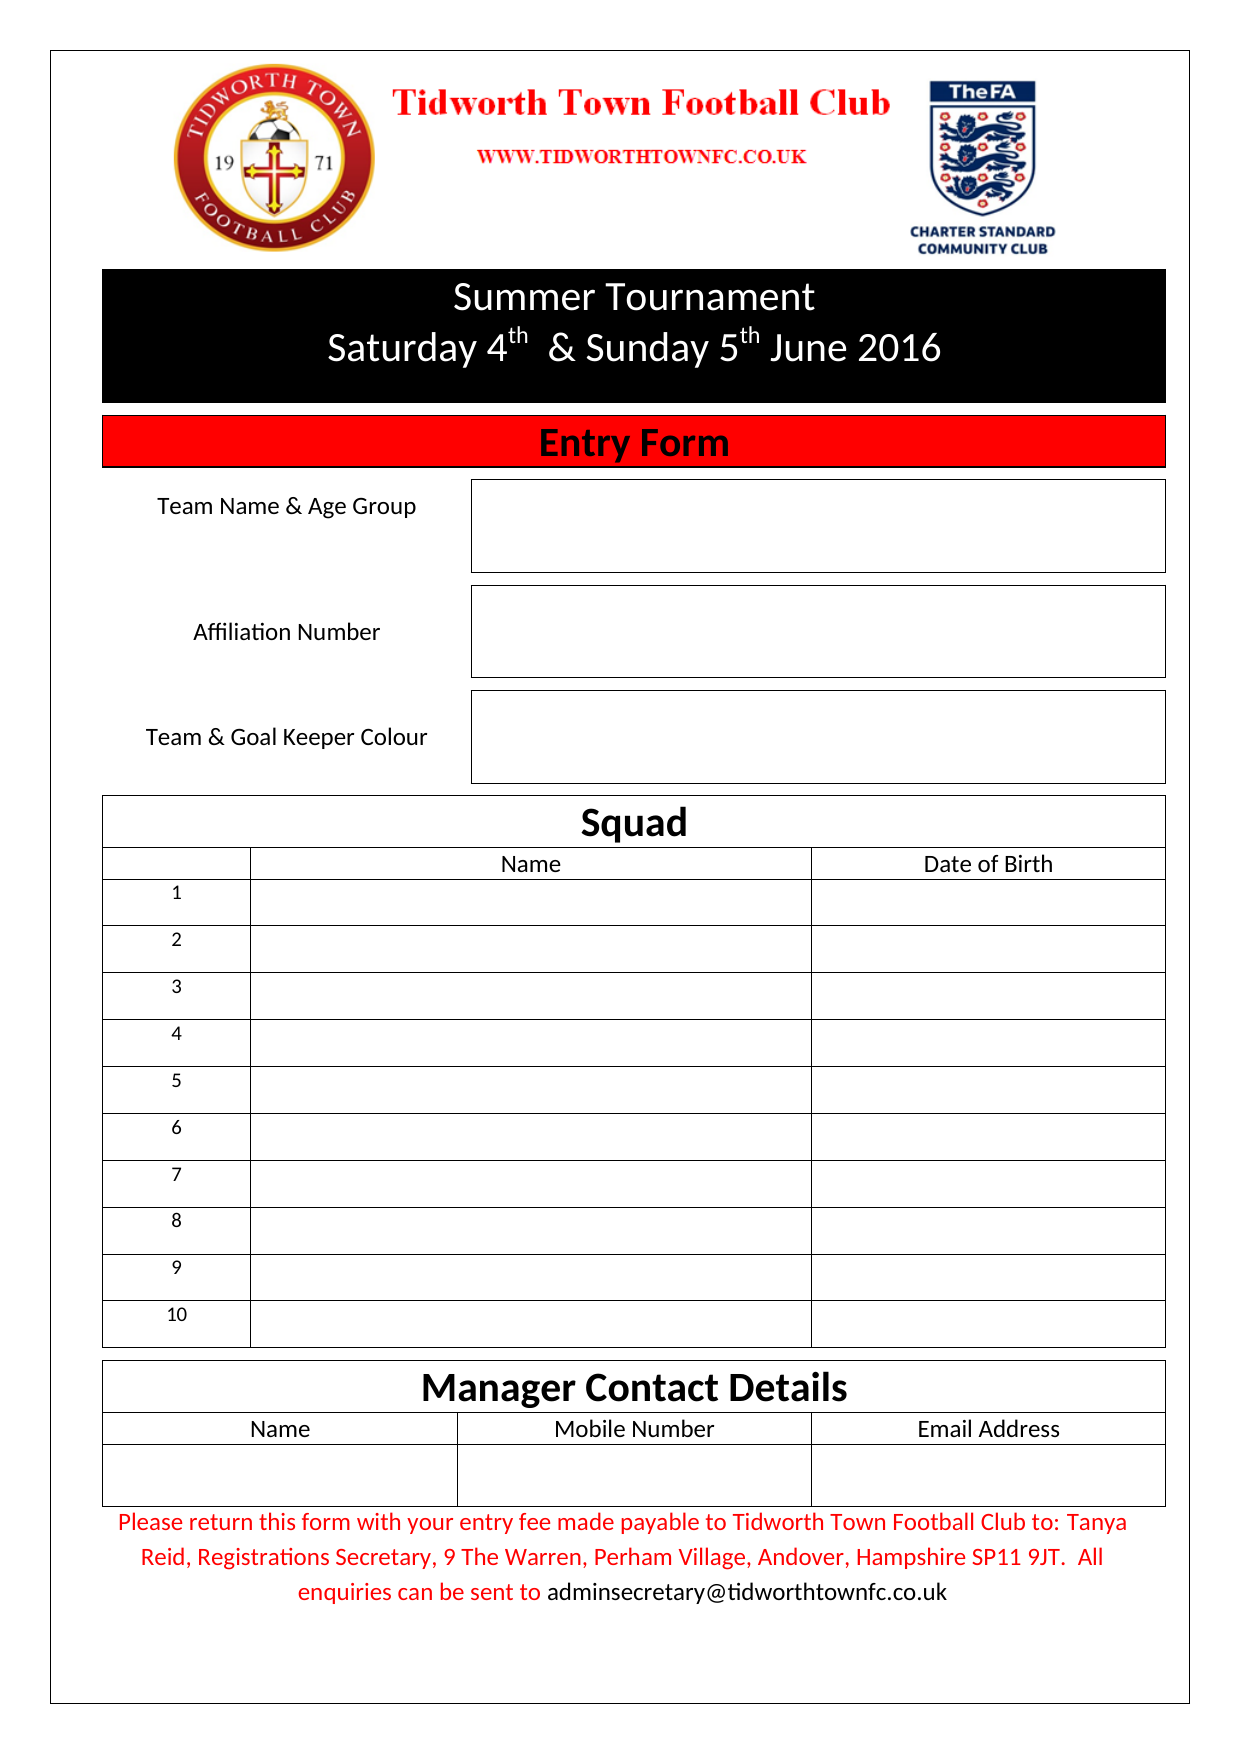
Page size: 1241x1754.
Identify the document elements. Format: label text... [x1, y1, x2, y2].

table_cell [812, 1301, 1165, 1347]
table_cell 1 [103, 880, 250, 925]
table_header [472, 691, 1165, 782]
table_cell [458, 1445, 811, 1506]
table_cell 2 [103, 926, 250, 972]
table_header Squad [103, 796, 1165, 847]
table_cell Name [251, 848, 811, 878]
table_cell Mobile Number [458, 1413, 811, 1443]
table_cell [251, 1301, 811, 1347]
table_cell 8 [103, 1208, 250, 1253]
table_cell Name [103, 1413, 457, 1443]
table_header [472, 480, 1165, 572]
table_header Manager Contact Details [103, 1361, 1165, 1412]
table_cell [812, 1161, 1165, 1207]
text Please return this form with your entry fee made payable to Tidworth Town Football Club to: Tanya Reid, Registrations Secretary, 9 The Warren, Perham Village, Andover, Hampshire SP11 9JT. All enquiries can be sent to adminsecretary@tidworthtownfc.co.uk [91, 1507, 1154, 1607]
table_cell 5 [103, 1067, 250, 1113]
table_header Team Name & Age Group [102, 479, 471, 572]
table_cell [251, 1020, 811, 1066]
table_cell [812, 1208, 1165, 1253]
table_cell 6 [103, 1114, 250, 1160]
table_cell [251, 880, 811, 925]
table_header Team & Goal Keeper Colour [102, 690, 471, 782]
table_cell [251, 1161, 811, 1207]
table_header Entry Form [103, 416, 1165, 466]
table_cell [251, 926, 811, 972]
table_cell [812, 1114, 1165, 1160]
table_cell Email Address [812, 1413, 1165, 1443]
table_cell 9 [103, 1255, 250, 1300]
table_cell [251, 1255, 811, 1300]
table_cell [251, 973, 811, 1019]
table_cell 10 [103, 1301, 250, 1347]
table_cell [812, 973, 1165, 1019]
table_cell [251, 1067, 811, 1113]
table_cell Date of Birth [812, 848, 1165, 878]
table_cell [812, 926, 1165, 972]
table_cell 4 [103, 1020, 250, 1066]
table_cell [812, 1020, 1165, 1066]
table_cell [251, 1208, 811, 1253]
table_cell [812, 1445, 1165, 1506]
table_cell [812, 1255, 1165, 1300]
table_cell [812, 1067, 1165, 1113]
table_cell [251, 1114, 811, 1160]
table_cell 7 [103, 1161, 250, 1207]
picture [168, 59, 1069, 265]
table_header Summer Tournament Saturday 4th & Sunday 5th June 2016 [103, 270, 1165, 402]
table_header [472, 586, 1165, 677]
table_cell 3 [103, 973, 250, 1019]
table_header Affiliation Number [102, 585, 471, 677]
table_cell [812, 880, 1165, 925]
table_cell [103, 1445, 457, 1506]
table_cell [103, 848, 250, 878]
